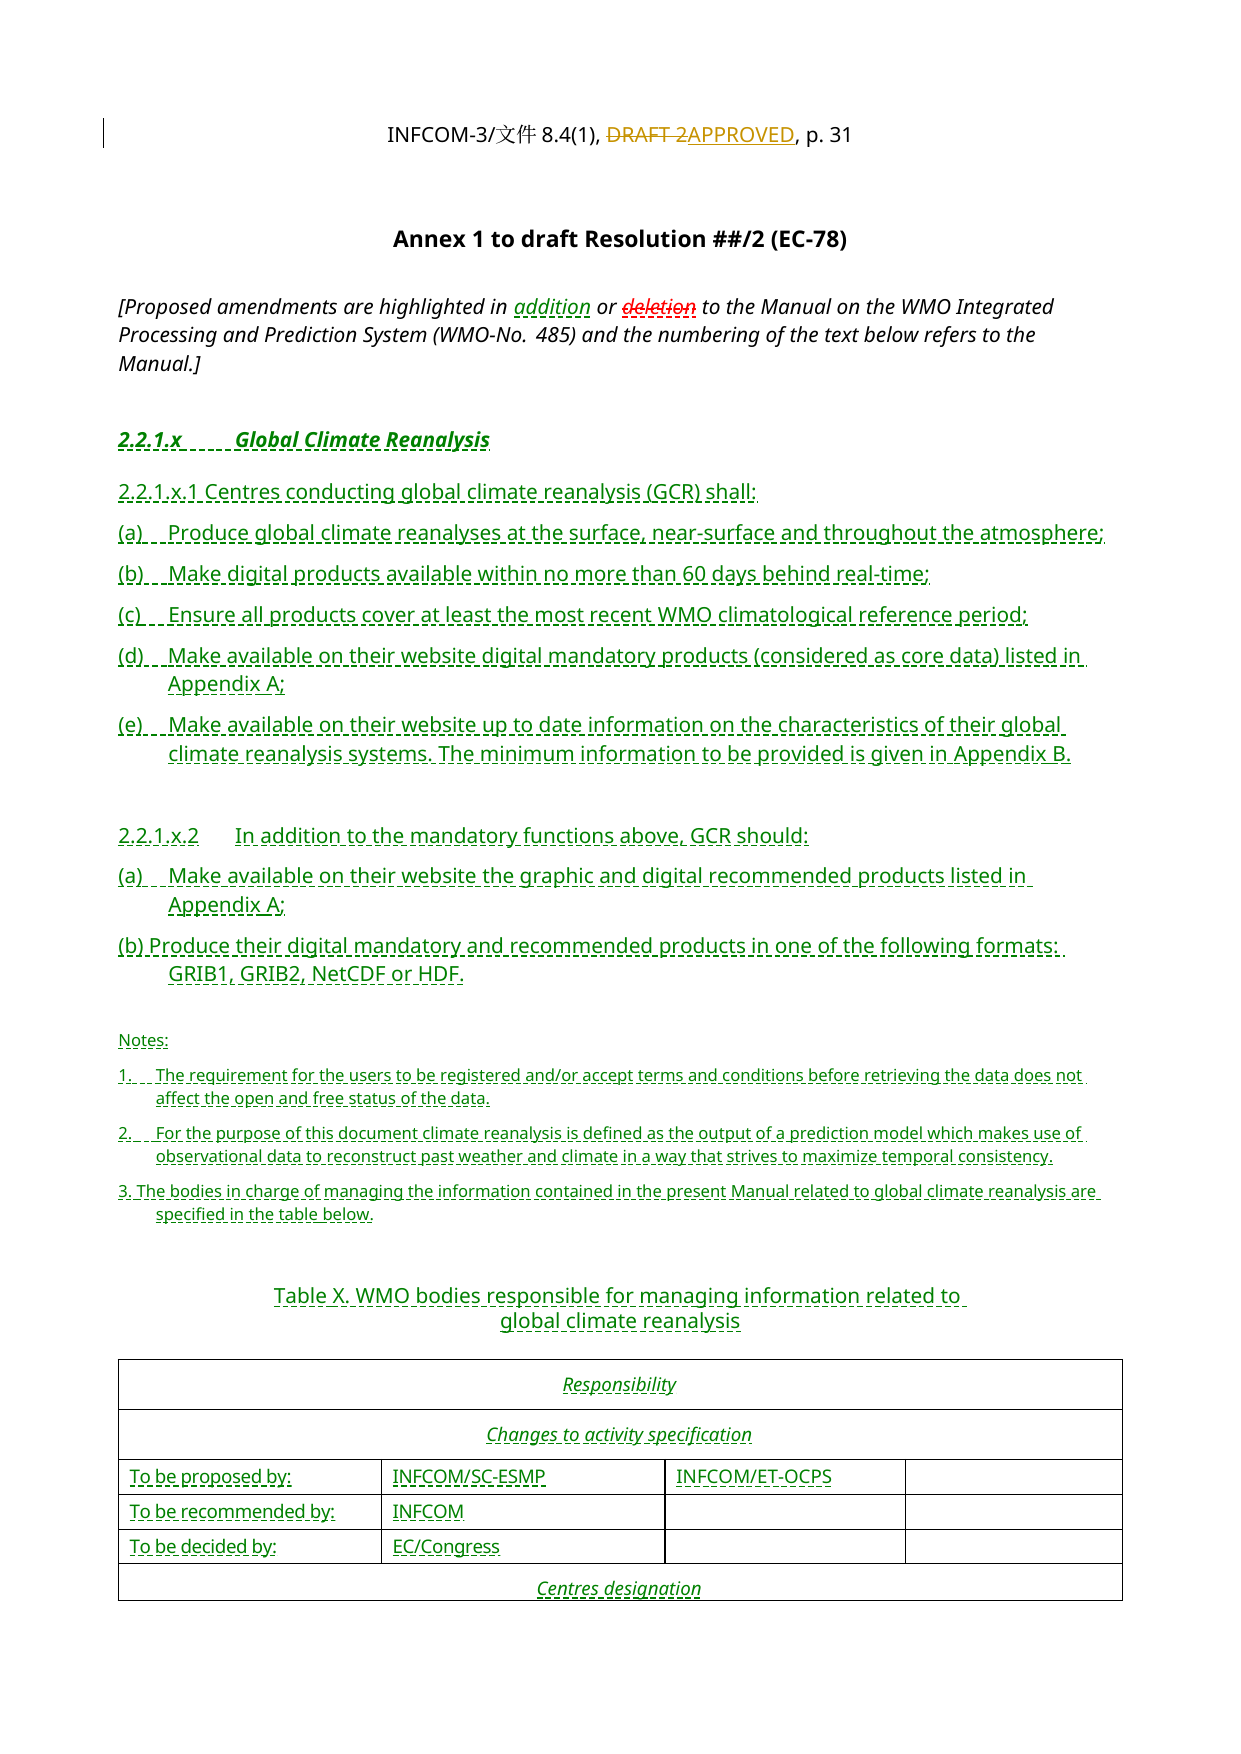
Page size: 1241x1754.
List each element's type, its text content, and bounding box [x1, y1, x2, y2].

table_cell To be decided by: [119, 1530, 381, 1563]
text 2.2.1.x.1 Centres conducting global climate reanalysis (GCR) shall: [118, 477, 1122, 506]
text (d) Make available on their website digital mandatory products (considered as core data) listed in Appendix A; [118, 641, 1122, 698]
text 3. The bodies in charge of managing the information contained in the present Manual related to global climate reanalysis are specified in the table below. [118, 1180, 1122, 1225]
text 2. For the purpose of this document climate reanalysis is defined as the output of a prediction model which makes use of observational data to reconstruct past weather and climate in a way that strives to maximize temporal consistency. [118, 1122, 1122, 1167]
table_cell INFCOM/ET-OCPS [666, 1460, 905, 1493]
table_cell [666, 1530, 905, 1563]
text (e) Make available on their website up to date information on the characteristics of their global climate reanalysis systems. The minimum information to be provided is given in Appendix B. [118, 710, 1122, 767]
text (b) Make digital products available within no more than 60 days behind real-time; [118, 559, 1122, 588]
text (b) Produce their digital mandatory and recommended products in one of the following formats: GRIB1, GRIB2, NetCDF or HDF. [118, 931, 1122, 988]
text Table X. WMO bodies responsible for managing information related to global climate reanalysis [118, 1284, 1122, 1334]
text [Proposed amendments are highlighted in addition or deletion to the Manual on the WMO Integrated Processing and Prediction System (WMO-No. 485) and the numbering of the text below refers to the Manual.] [118, 292, 1122, 377]
table_cell [906, 1460, 1122, 1493]
table_cell Centres designation [119, 1564, 1122, 1600]
table_cell EC/Congress [382, 1530, 664, 1563]
table_cell To be recommended by: [119, 1495, 381, 1528]
table_cell [906, 1495, 1122, 1528]
table_cell [666, 1495, 905, 1528]
table_cell To be proposed by: [119, 1460, 381, 1493]
table_cell [906, 1530, 1122, 1563]
table_cell INFCOM/SC-ESMP [382, 1460, 664, 1493]
table_cell Changes to activity specification [119, 1410, 1122, 1459]
text (a) Produce global climate reanalyses at the surface, near-surface and throughout the atmosphere; [118, 518, 1122, 547]
text (c) Ensure all products cover at least the most recent WMO climatological reference period; [118, 600, 1122, 628]
text 1. The requirement for the users to be registered and/or accept terms and conditions before retrieving the data does not affect the open and free status of the data. [118, 1064, 1122, 1109]
table_header Responsibility [119, 1360, 1122, 1409]
subtitle Annex 1 to draft Resolution ##/2 (EC-78) [118, 223, 1122, 254]
text 2.2.1.x.2 In addition to the mandatory functions above, GCR should: [118, 821, 1122, 849]
subtitle Notes: [118, 1029, 1122, 1052]
subtitle 2.2.1.x Global Climate Reanalysis [118, 427, 1122, 452]
text (a) Make available on their website the graphic and digital recommended products listed in Appendix A; [118, 862, 1122, 918]
table_cell INFCOM [382, 1495, 664, 1528]
